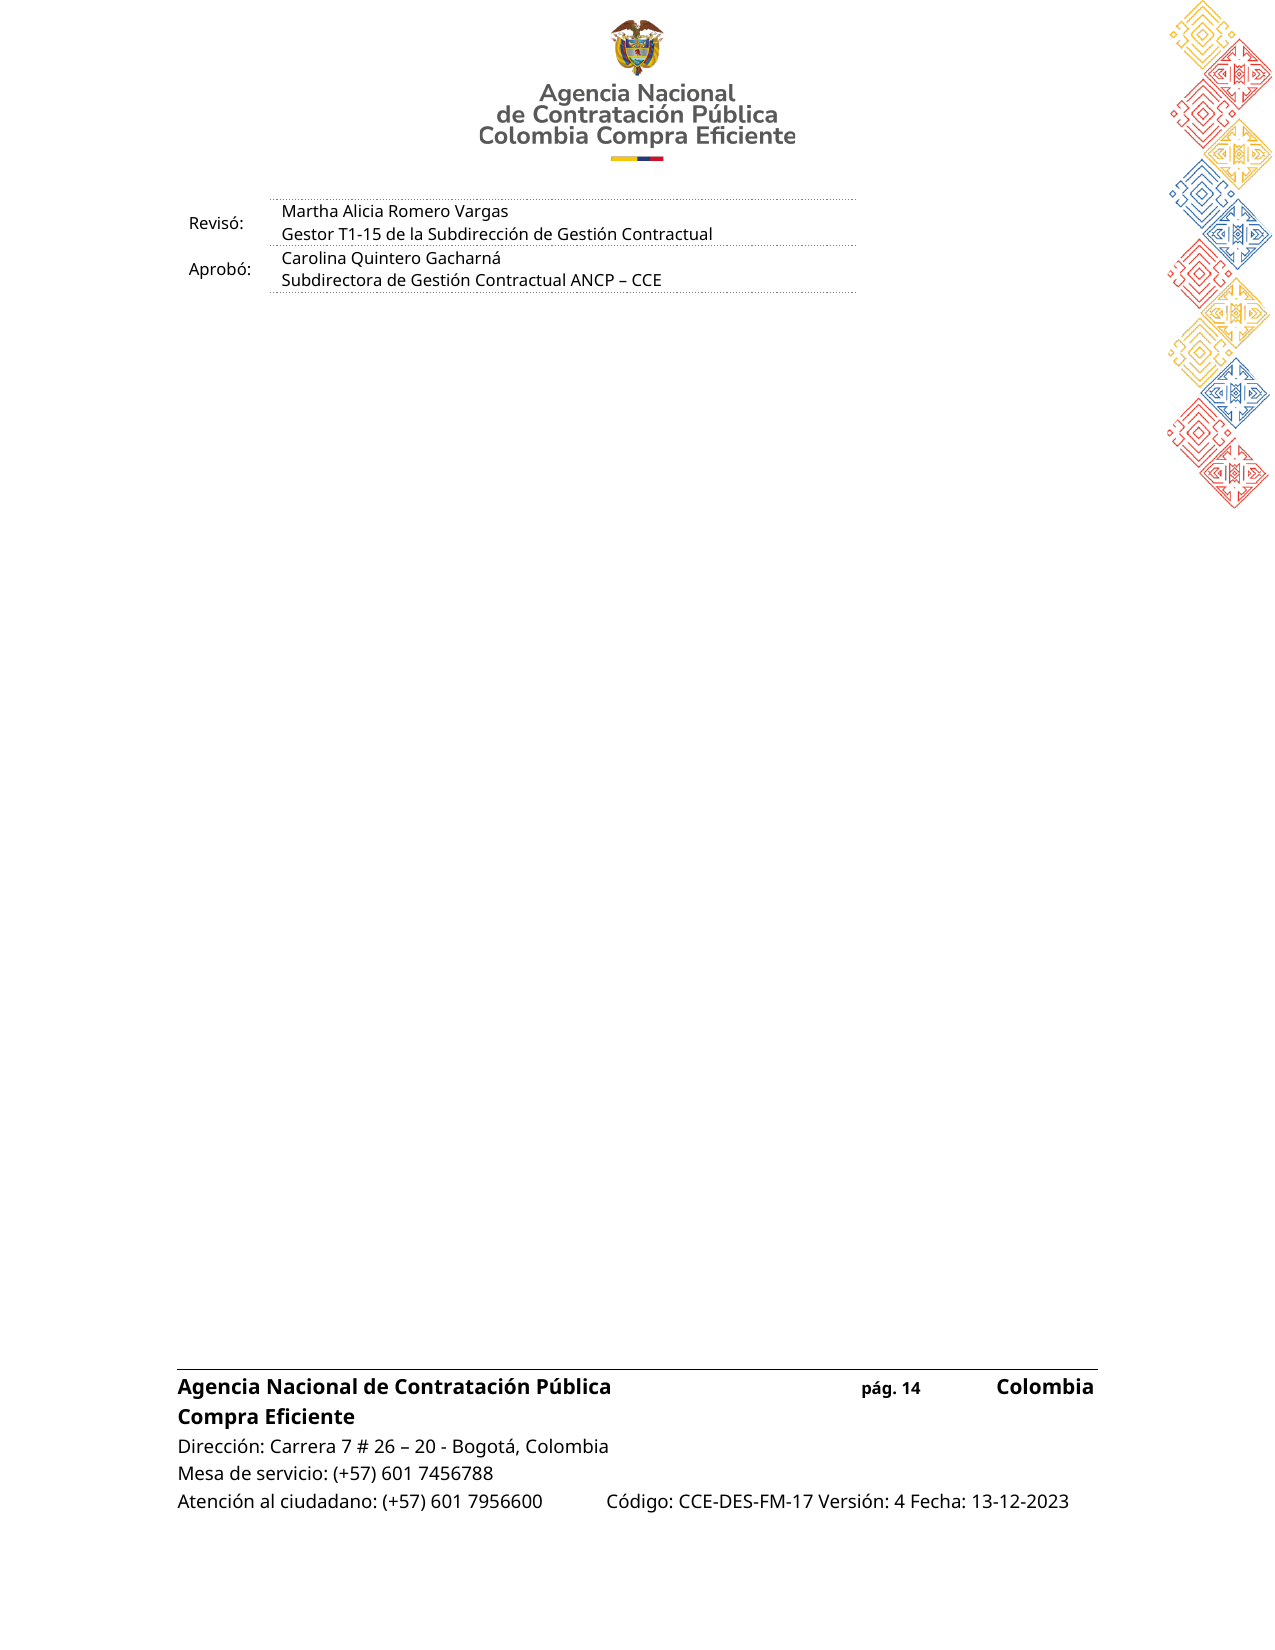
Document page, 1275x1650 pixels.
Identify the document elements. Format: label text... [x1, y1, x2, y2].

picture [1165, 0, 1272, 506]
table_cell Aprobó: [177, 245, 270, 292]
table_cell Carolina Quintero Gacharná Subdirectora de Gestión Contractual ANCP – CCE [270, 245, 856, 292]
picture [479, 20, 796, 161]
table_cell Revisó: [177, 199, 270, 245]
table_cell Martha Alicia Romero Vargas Gestor T1-15 de la Subdirección de Gestión Contractual [270, 199, 856, 245]
